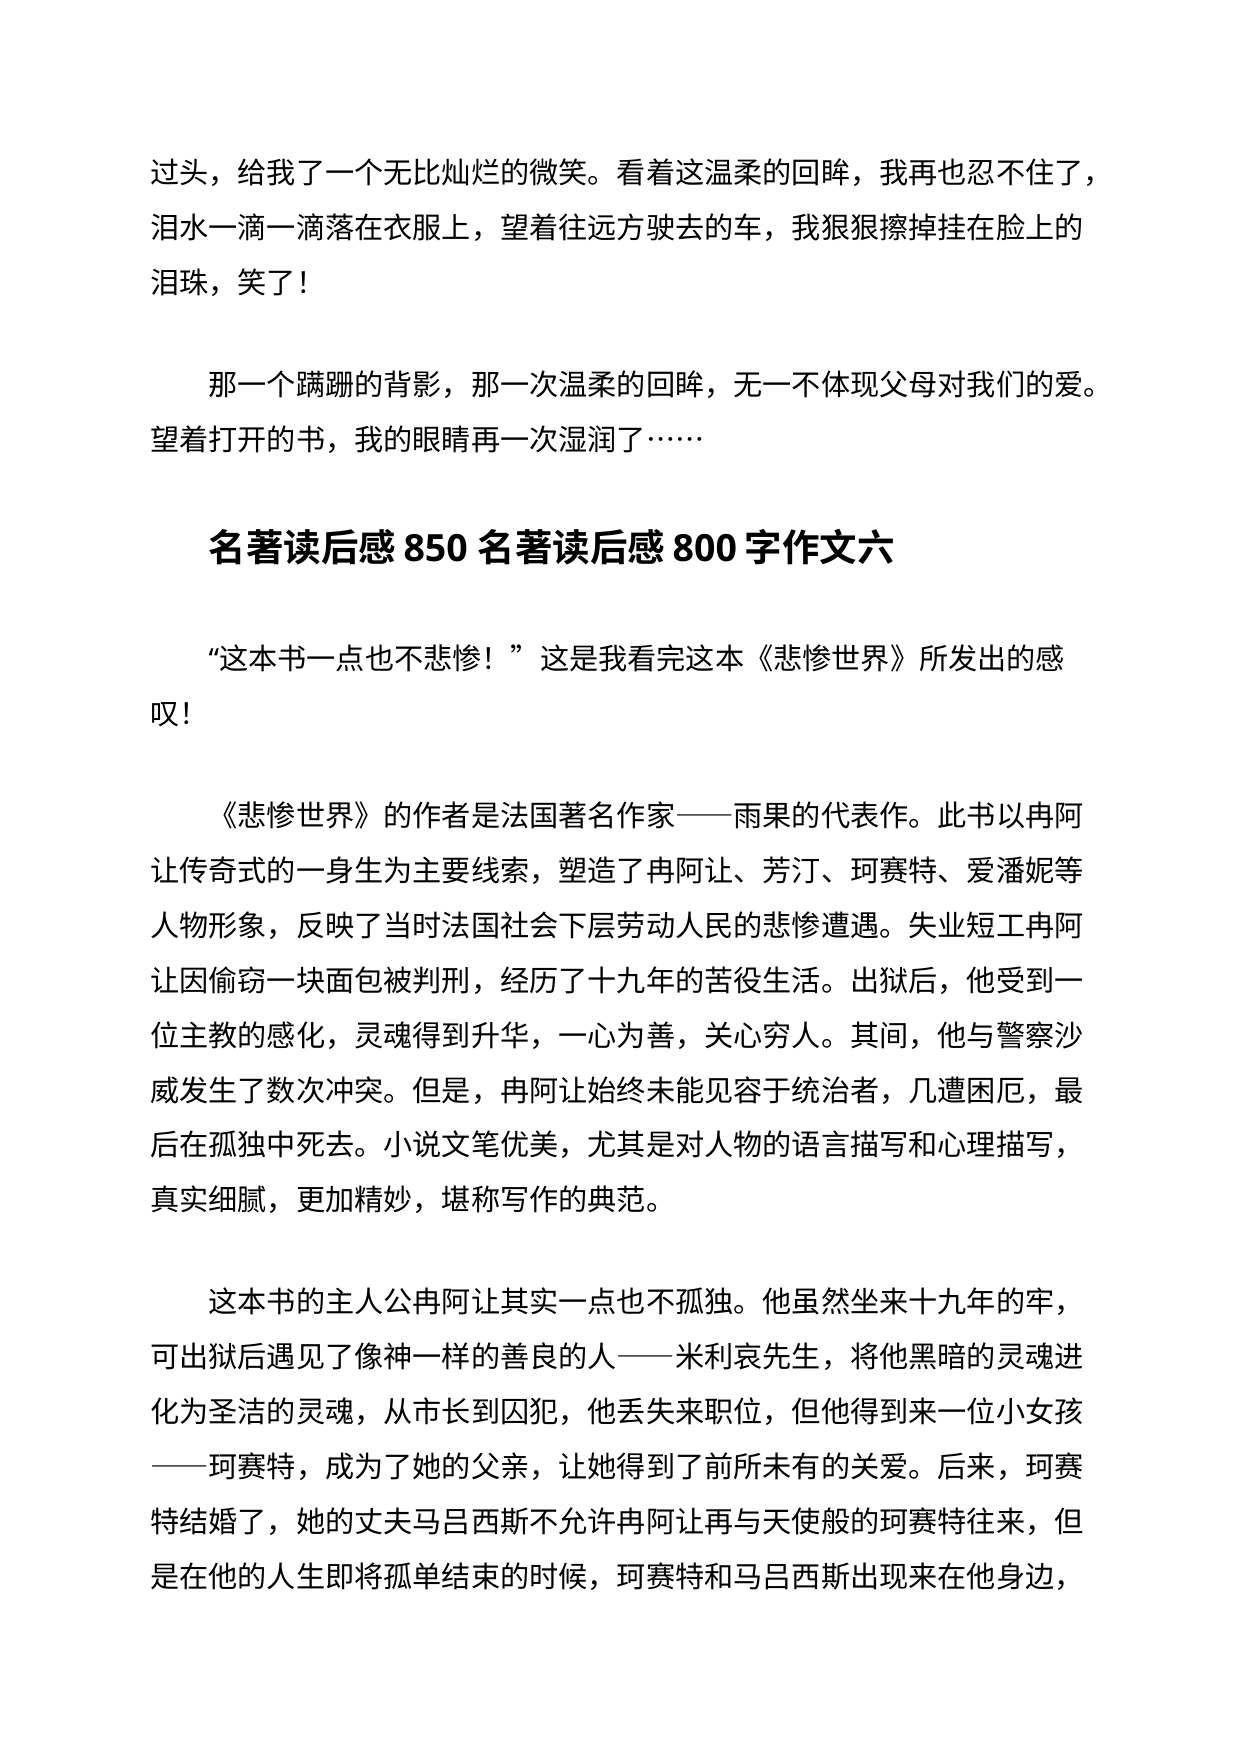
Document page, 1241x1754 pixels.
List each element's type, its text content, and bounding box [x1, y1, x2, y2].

text “这本书一点也不悲惨！”这是我看完这本《悲惨世界》所发出的感叹！ [150, 636, 1090, 733]
text 那一个蹒跚的背影，那一次温柔的回眸，无一不体现父母对我们的爱。望着打开的书，我的眼睛再一次湿润了…… [150, 362, 1090, 459]
text 《悲惨世界》的作者是法国著名作家——雨果的代表作。此书以冉阿让传奇式的一身生为主要线索，塑造了冉阿让、芳汀、珂赛特、爱潘妮等人物形象，反映了当时法国社会下层劳动人民的悲惨遭遇。失业短工冉阿让因偷窃一块面包被判刑，经历了十九年的苦役生活。出狱后，他受到一位主教的感化，灵魂得到升华，一心为善，关心穷人。其间，他与警察沙威发生了数次冲突。但是，冉阿让始终未能见容于统治者，几遭困厄，最后在孤独中死去。小说文笔优美，尤其是对人物的语言描写和心理描写，真实细腻，更加精妙，堪称写作的典范。 [150, 793, 1090, 1219]
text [150, 1279, 1090, 1595]
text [150, 150, 1090, 302]
text 名著读后感850 名著读后感800字作文六 [150, 518, 1090, 573]
